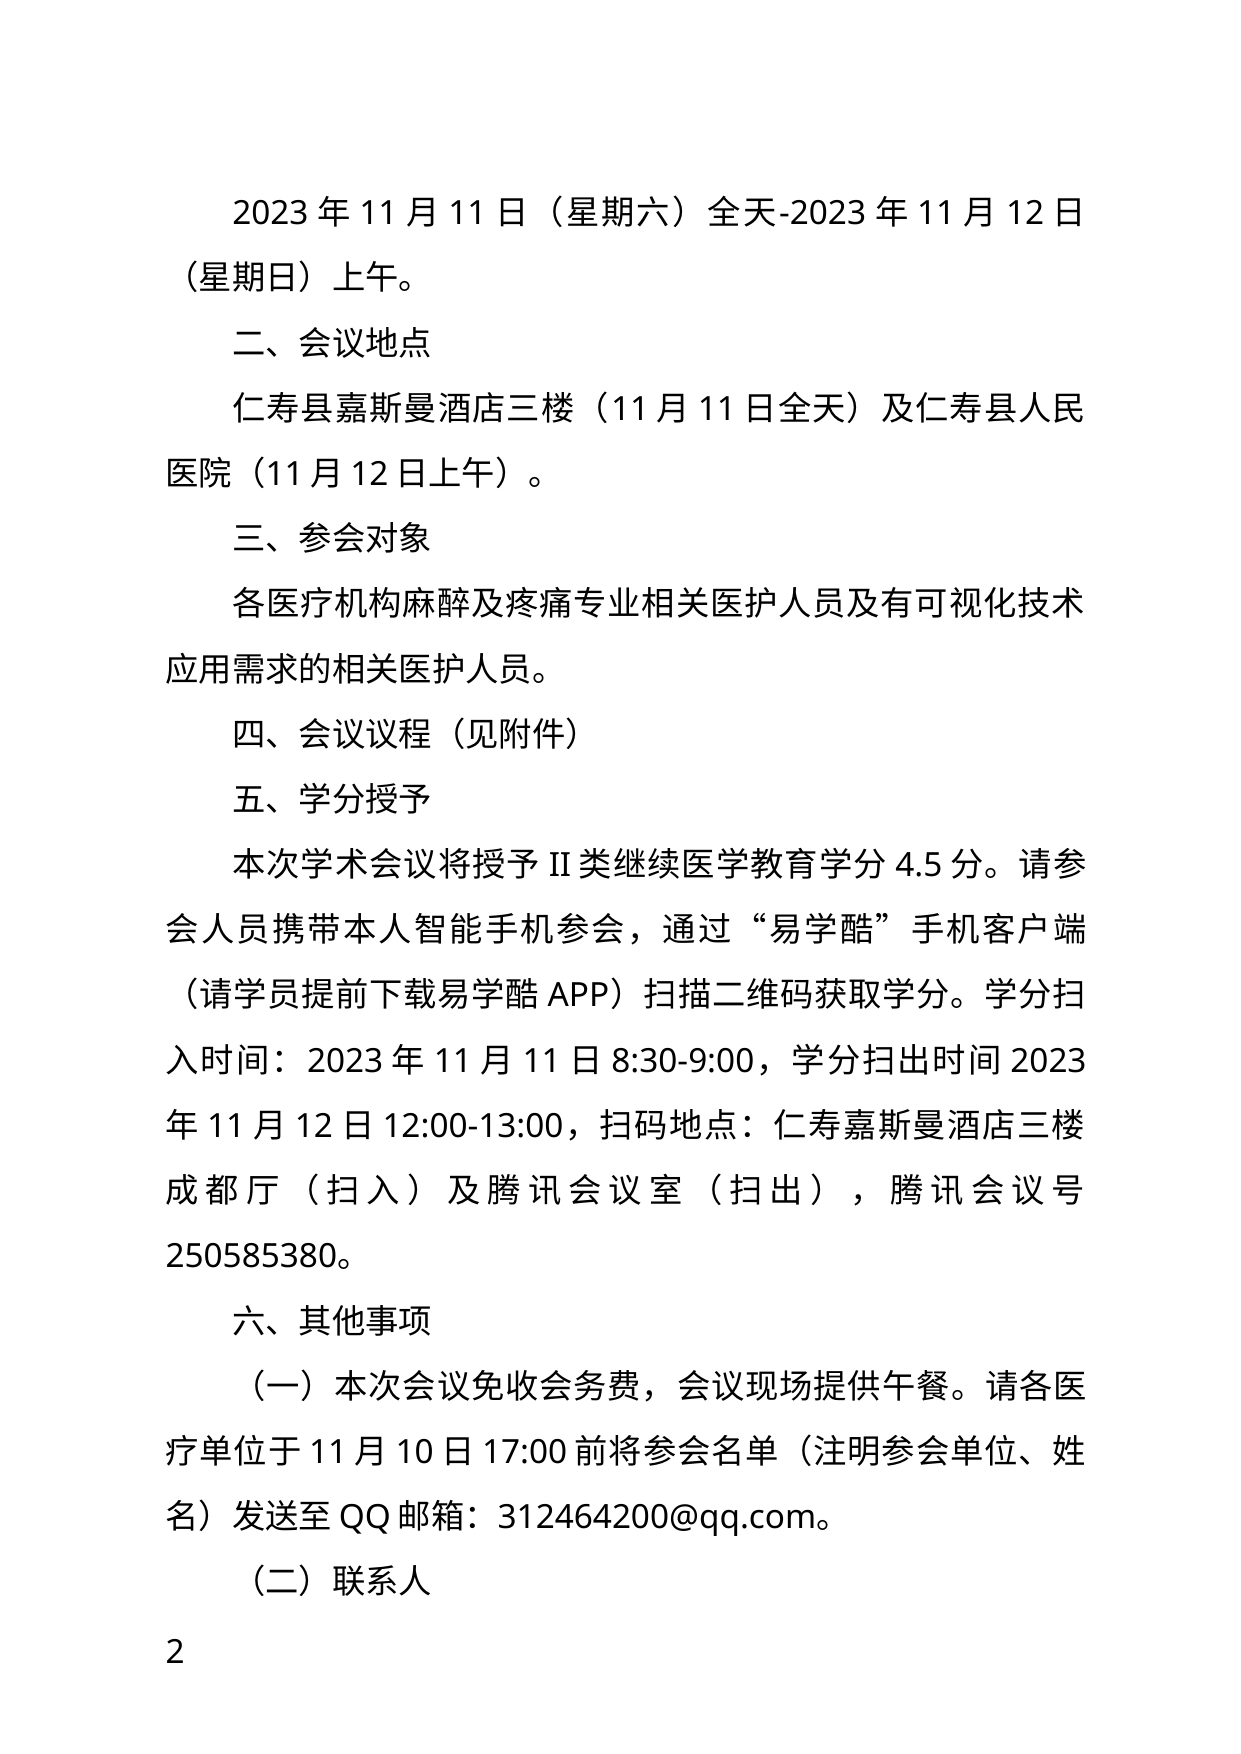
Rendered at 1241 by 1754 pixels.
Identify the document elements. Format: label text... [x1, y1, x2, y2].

list 2023年11月11日（星期六）全天-2023年11月12日（星期日）上午。 [165, 177, 1087, 308]
text 五、学分授予 [165, 764, 1087, 829]
text 各医疗机构麻醉及疼痛专业相关医护人员及有可视化技术应用需求的相关医护人员。 [165, 569, 1087, 699]
text （一）本次会议免收会务费，会议现场提供午餐。请各医疗单位于11月10日17:00前将参会名单（注明参会单位、姓名）发送至QQ邮箱：312464200@qq.com。 [165, 1351, 1087, 1547]
list 其他事项 [165, 1286, 1087, 1351]
text 仁寿县嘉斯曼酒店三楼（11月11日全天）及仁寿县人民医院（11月12日上午）。 [165, 373, 1087, 503]
text 二、会议地点 [165, 308, 1087, 373]
text 三、参会对象 [165, 503, 1087, 569]
text 四、会议议程（见附件） [165, 699, 1087, 764]
list 本次学术会议将授予II类继续医学教育学分4.5分。请参会人员携带本人智能手机参会，通过“易学酷”手机客户端（请学员提前下载易学酷APP）扫描二维码获取学分。学分扫入时间：2023年11月11日8:30-9:00，学分扫出时间2023年11月12日12:00-13:00，扫码地点：仁寿嘉斯曼酒店三楼成都厅（扫入）及腾讯会议室（扫出），腾讯会议号250585380。 [165, 829, 1087, 1286]
list （二）联系人 [165, 1547, 1087, 1612]
